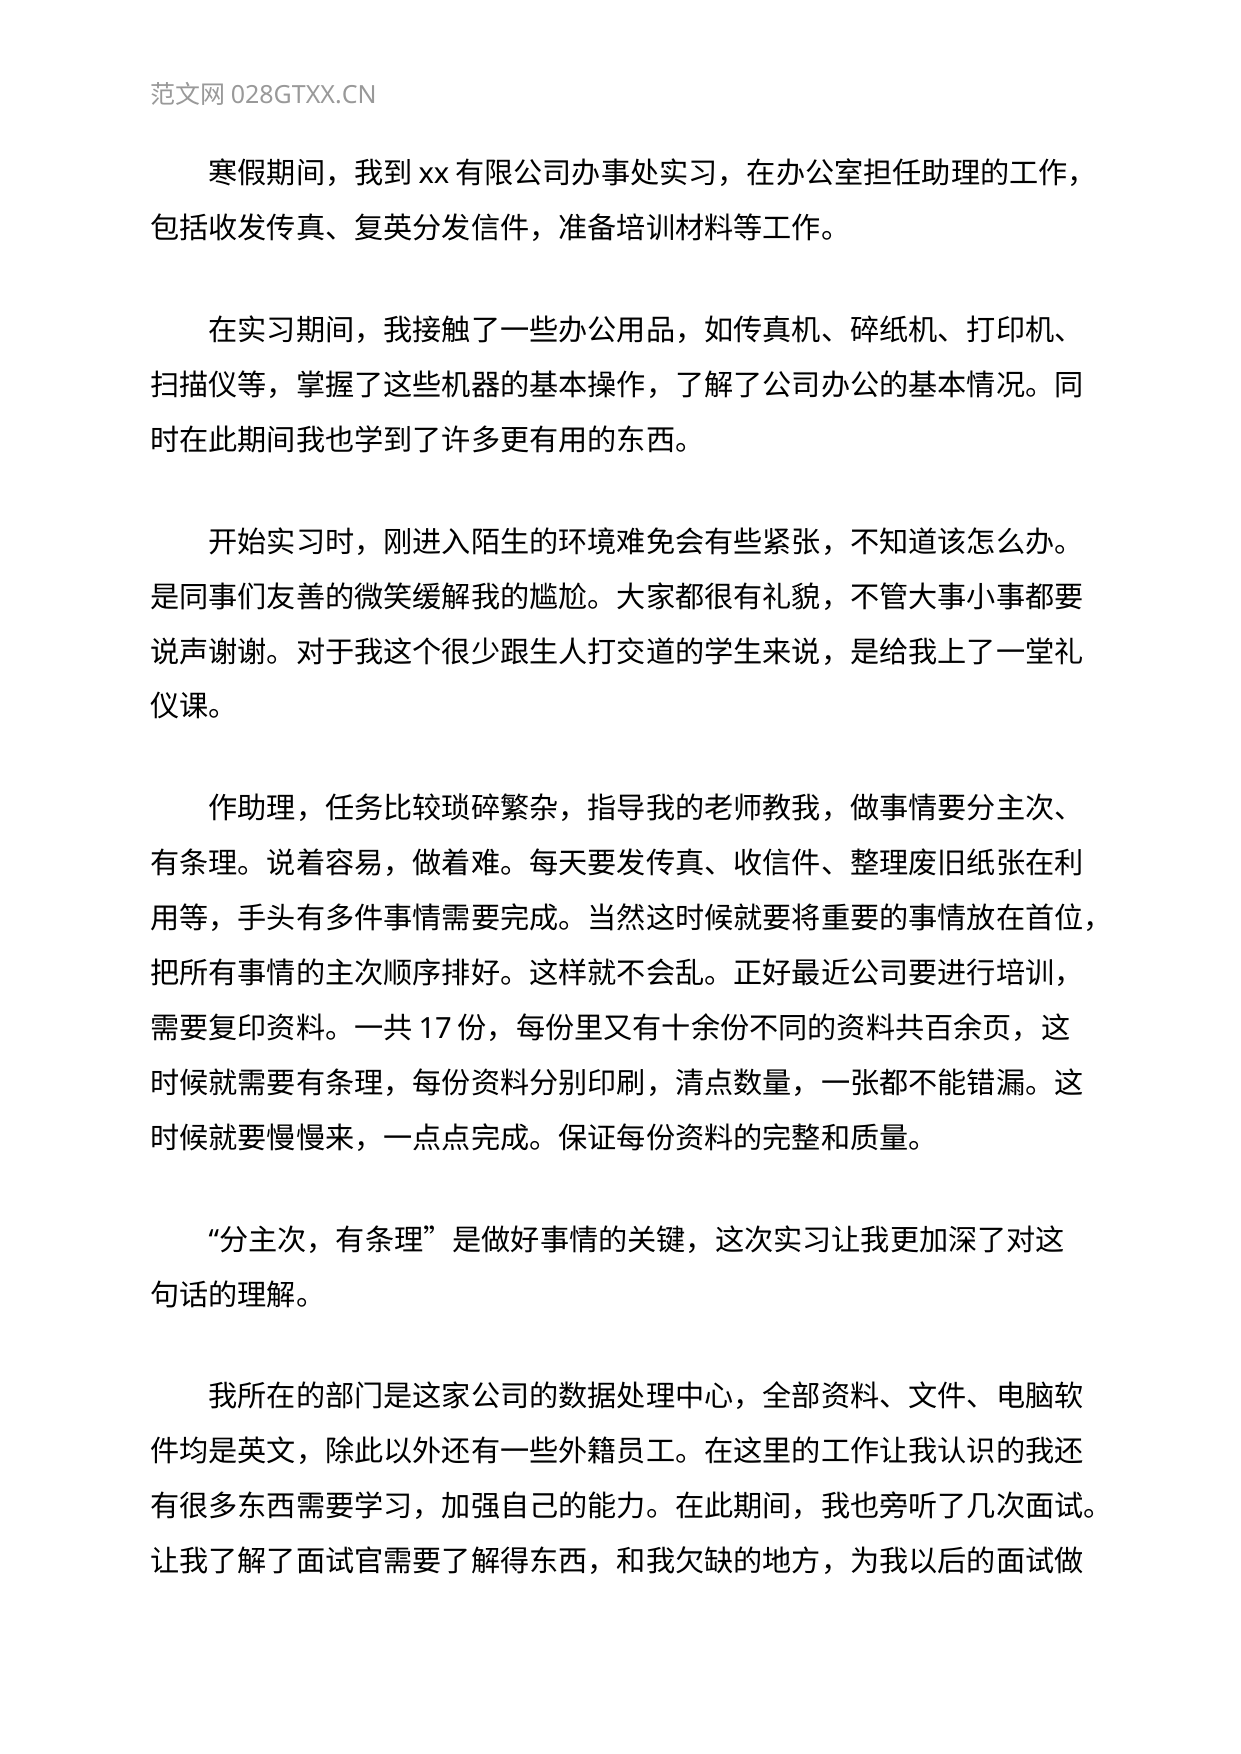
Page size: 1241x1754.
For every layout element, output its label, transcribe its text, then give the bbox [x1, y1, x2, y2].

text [150, 1373, 1090, 1580]
text 在实习期间，我接触了一些办公用品，如传真机、碎纸机、打印机、扫描仪等，掌握了这些机器的基本操作，了解了公司办公的基本情况。同时在此期间我也学到了许多更有用的东西。 [150, 307, 1090, 459]
text “分主次，有条理”是做好事情的关键，这次实习让我更加深了对这句话的理解。 [150, 1216, 1090, 1313]
text 作助理，任务比较琐碎繁杂，指导我的老师教我，做事情要分主次、有条理。说着容易，做着难。每天要发传真、收信件、整理废旧纸张在利用等，手头有多件事情需要完成。当然这时候就要将重要的事情放在首位，把所有事情的主次顺序排好。这样就不会乱。正好最近公司要进行培训，需要复印资料。一共17份，每份里又有十余份不同的资料共百余页，这时候就需要有条理，每份资料分别印刷，清点数量，一张都不能错漏。这时候就要慢慢来，一点点完成。保证每份资料的完整和质量。 [150, 785, 1090, 1157]
text 寒假期间，我到xx有限公司办事处实习，在办公室担任助理的工作，包括收发传真、复英分发信件，准备培训材料等工作。 [150, 150, 1090, 247]
text 开始实习时，刚进入陌生的环境难免会有些紧张，不知道该怎么办。是同事们友善的微笑缓解我的尴尬。大家都很有礼貌，不管大事小事都要说声谢谢。对于我这个很少跟生人打交道的学生来说，是给我上了一堂礼仪课。 [150, 518, 1090, 725]
